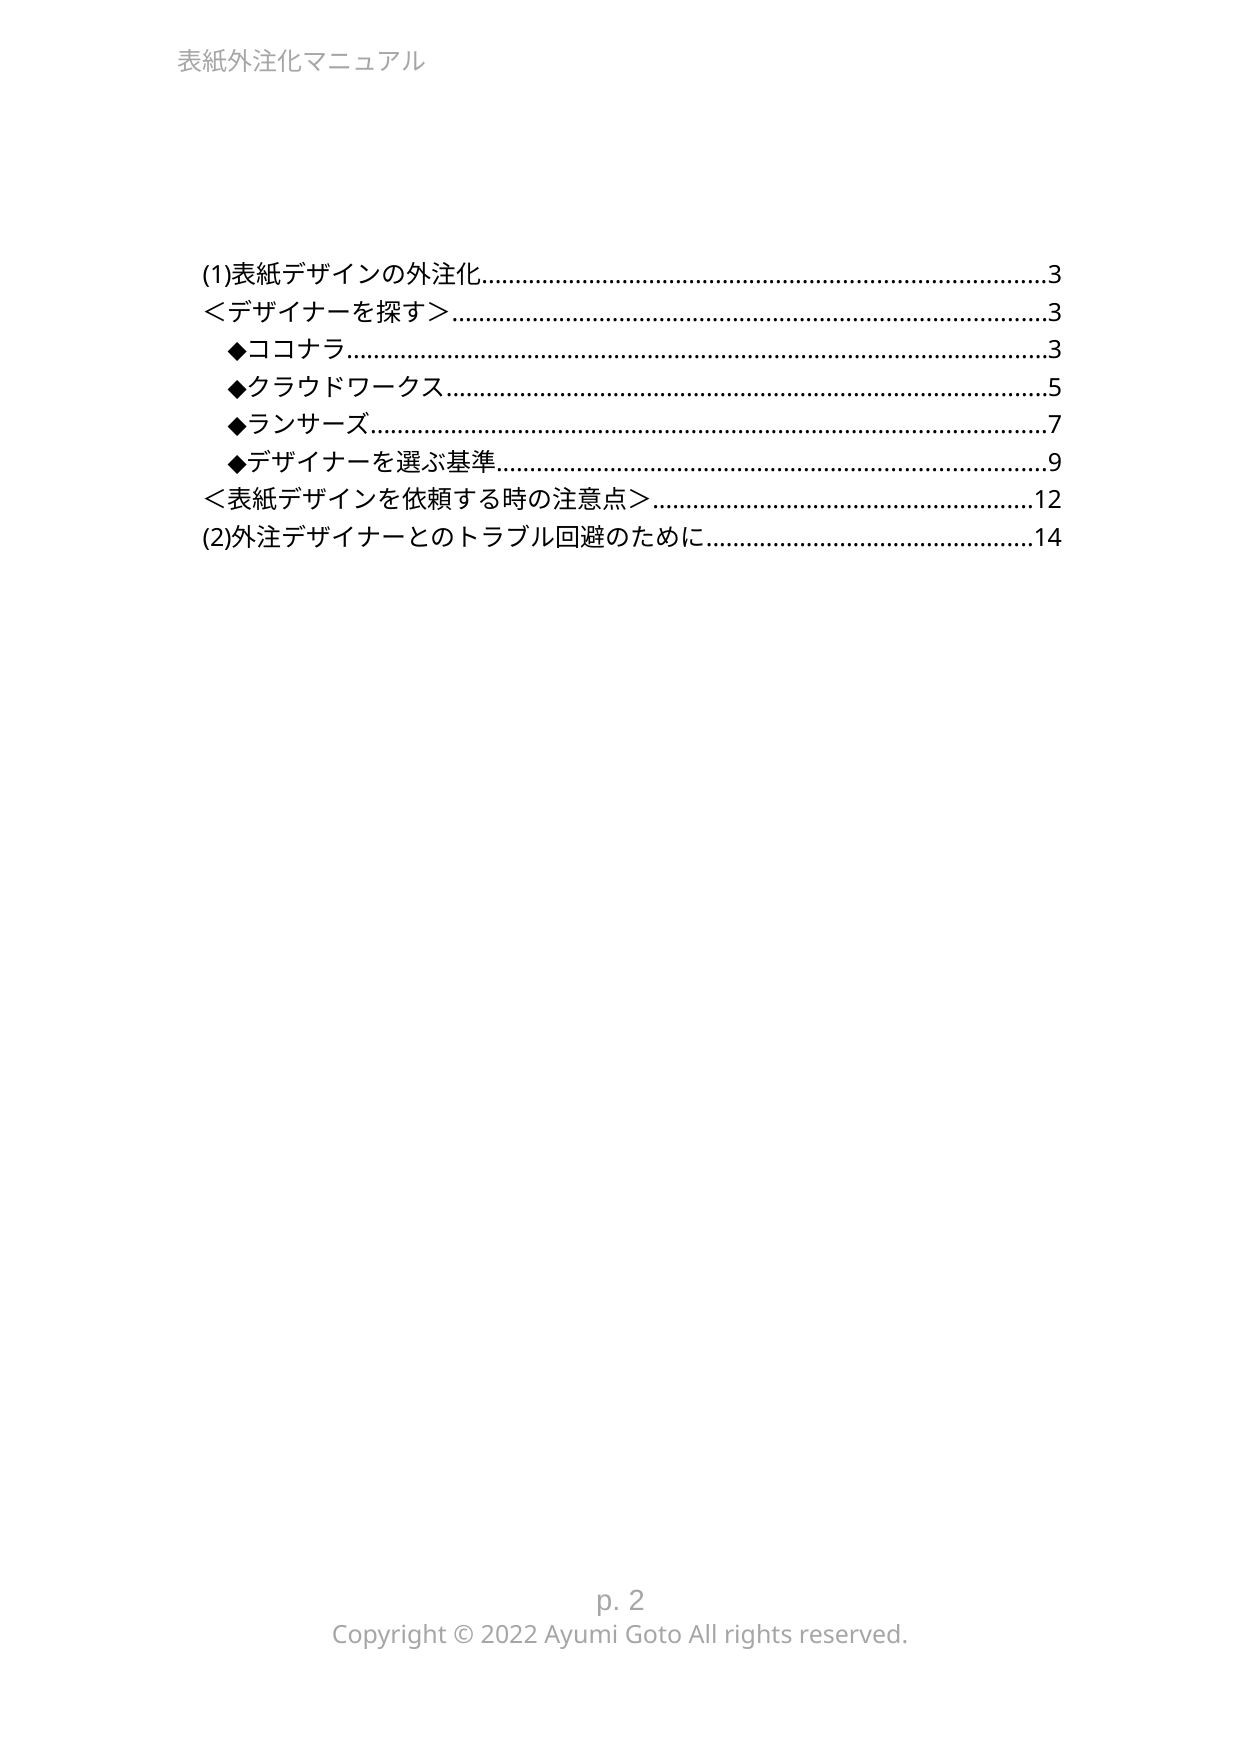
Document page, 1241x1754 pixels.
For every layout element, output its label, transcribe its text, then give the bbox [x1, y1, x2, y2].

text ＜表紙デザインを依頼する時の注意点＞ 12 [202, 479, 1063, 517]
text ＜デザイナーを探す＞ 3 [202, 292, 1063, 329]
text ◆クラウドワークス 5 [227, 367, 1063, 404]
text ◆ココナラ 3 [227, 329, 1063, 367]
text (1)表紙デザインの外注化 3 [202, 254, 1063, 292]
text ◆デザイナーを選ぶ基準 9 [227, 442, 1063, 479]
text (2)外注デザイナーとのトラブル回避のために 14 [202, 517, 1063, 554]
text ◆ランサーズ 7 [227, 404, 1063, 442]
